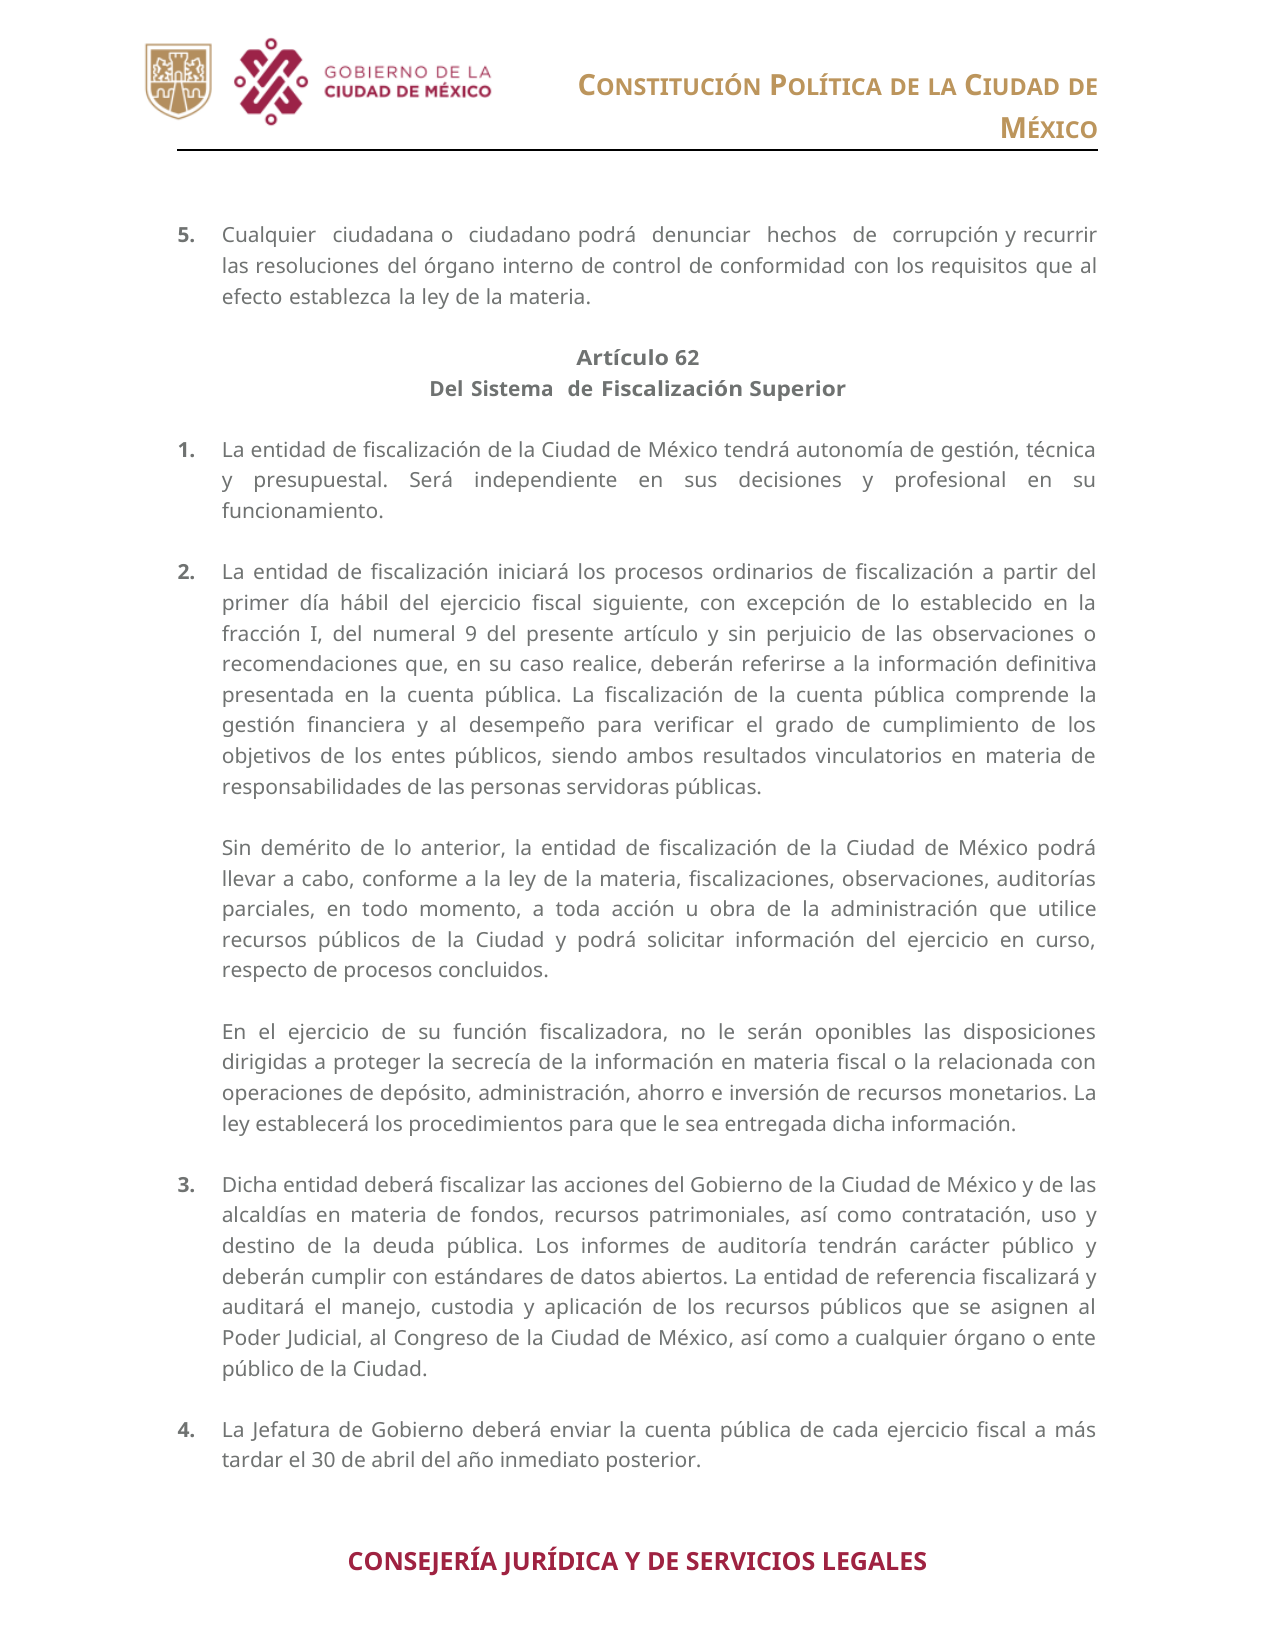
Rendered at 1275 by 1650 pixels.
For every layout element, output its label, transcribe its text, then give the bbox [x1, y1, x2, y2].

text 4. La Jefatura de Gobierno deberá enviar la cuenta pública de cada ejercicio fiscal a más tardar el 30 de abril del año inmediato posterior. [177, 1415, 1098, 1474]
text 5. Cualquier ciudadana o ciudadano podrá denunciar hechos de corrupción y recurrir las resoluciones del órgano interno de control de conformidad con los requisitos que al efecto establezca la ley de la materia. [177, 221, 1098, 310]
text Artículo 62 [177, 343, 1098, 371]
text Del Sistema de Fiscalización Superior [177, 374, 1098, 402]
text Sin demérito de lo anterior, la entidad de fiscalización de la Ciudad de México podrá llevar a cabo, conforme a la ley de la materia, fiscalizaciones, observaciones, auditorías parciales, en todo momento, a toda acción u obra de la administración que utilice recursos públicos de la Ciudad y podrá solicitar información del ejercicio en curso, respecto de procesos concluidos. [222, 833, 1098, 984]
text 3. Dicha entidad deberá fiscalizar las acciones del Gobierno de la Ciudad de México y de las alcaldías en materia de fondos, recursos patrimoniales, así como contratación, uso y destino de la deuda pública. Los informes de auditoría tendrán carácter público y deberán cumplir con estándares de datos abiertos. La entidad de referencia fiscalizará y auditará el manejo, custodia y aplicación de los recursos públicos que se asignen al Poder Judicial, al Congreso de la Ciudad de México, así como a cualquier órgano o ente público de la Ciudad. [177, 1170, 1098, 1382]
picture [132, 29, 503, 136]
text 1. La entidad de fiscalización de la Ciudad de México tendrá autonomía de gestión, técnica y presupuestal. Será independiente en sus decisiones y profesional en su funcionamiento. [177, 435, 1098, 524]
text 2. La entidad de fiscalización iniciará los procesos ordinarios de fiscalización a partir del primer día hábil del ejercicio fiscal siguiente, con excepción de lo establecido en la fracción I, del numeral 9 del presente artículo y sin perjuicio de las observaciones o recomendaciones que, en su caso realice, deberán referirse a la información definitiva presentada en la cuenta pública. La fiscalización de la cuenta pública comprende la gestión financiera y al desempeño para verificar el grado de cumplimiento de los objetivos de los entes públicos, siendo ambos resultados vinculatorios en materia de responsabilidades de las personas servidoras públicas. [177, 557, 1098, 800]
text En el ejercicio de su función fiscalizadora, no le serán oponibles las disposiciones dirigidas a proteger la secrecía de la información en materia fiscal o la relacionada con operaciones de depósito, administración, ahorro e inversión de recursos monetarios. La ley establecerá los procedimientos para que le sea entregada dicha información. [177, 1017, 1098, 1137]
